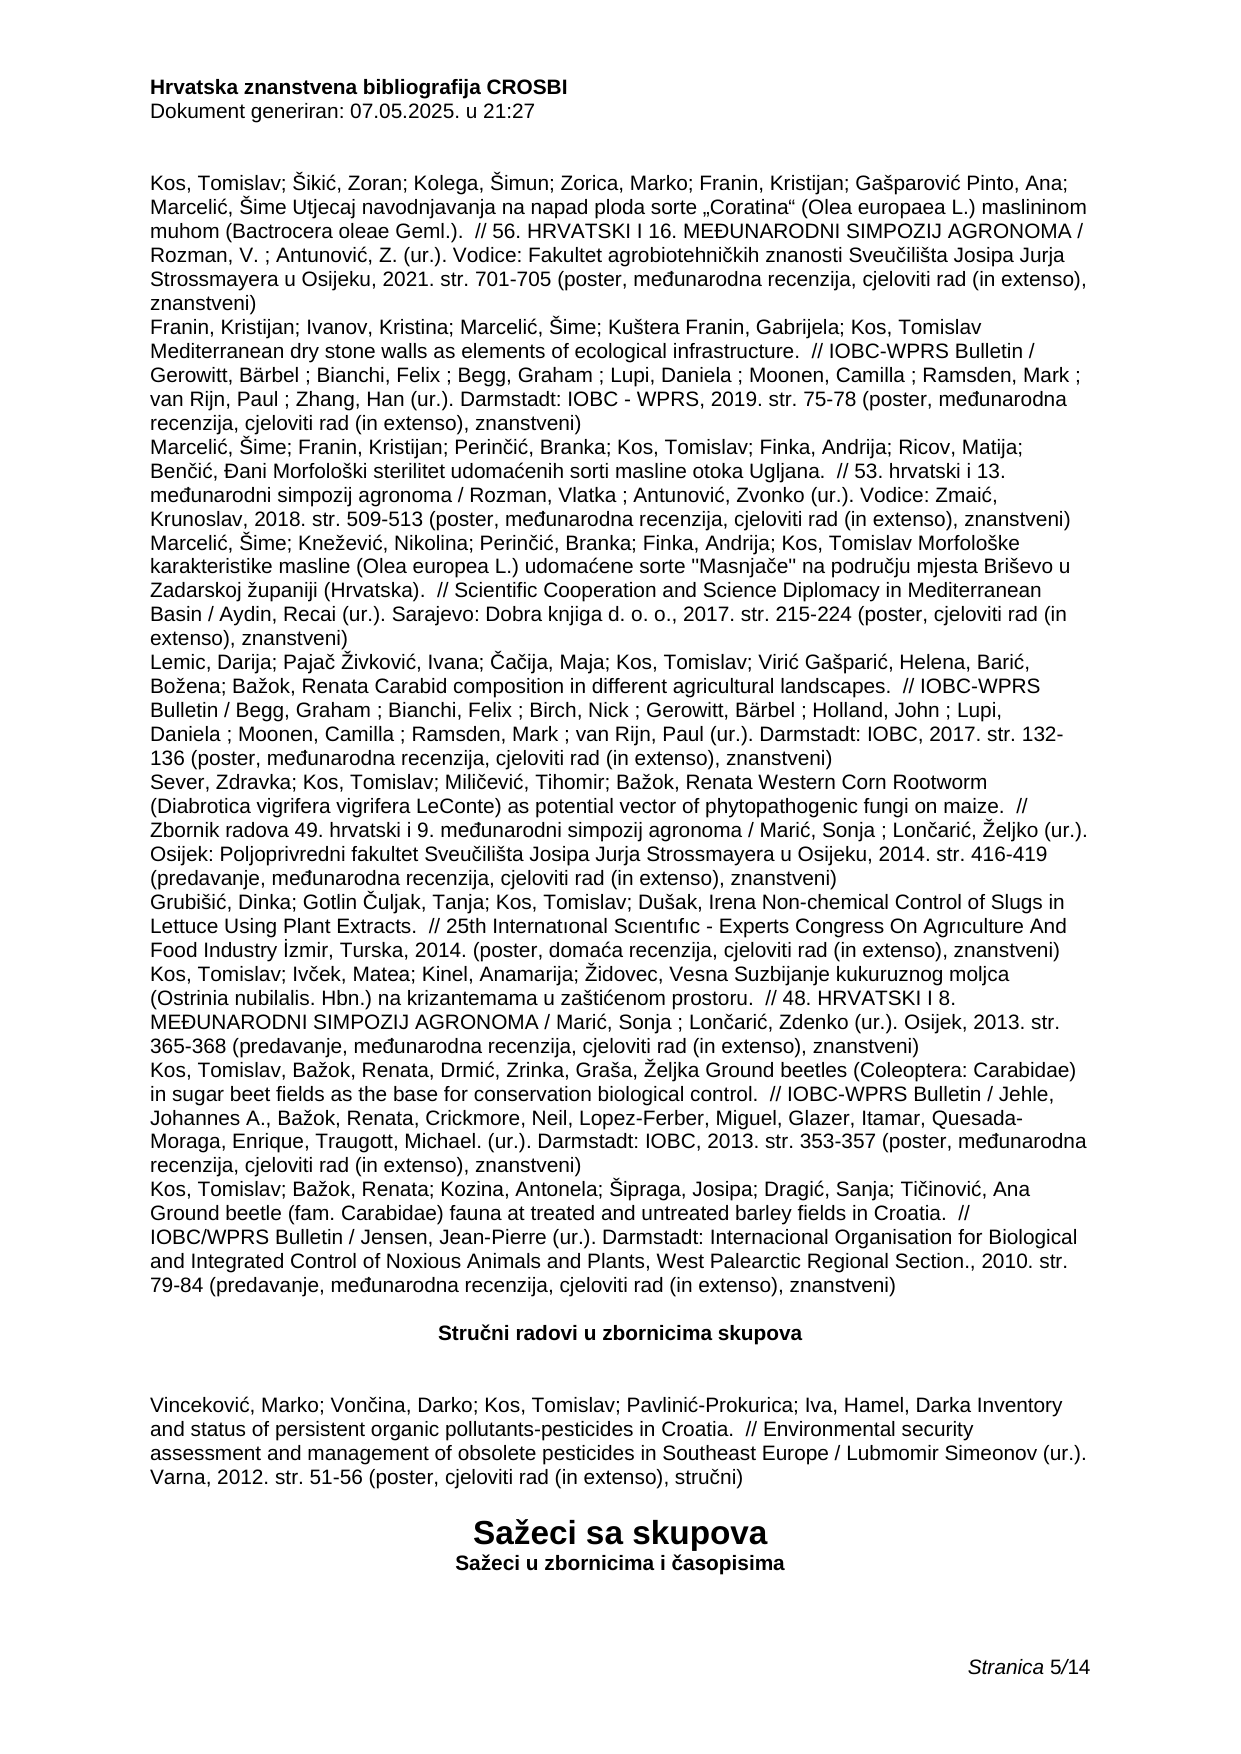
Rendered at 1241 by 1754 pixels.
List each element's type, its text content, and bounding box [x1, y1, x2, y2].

text Grubišić, Dinka; Gotlin Čuljak, Tanja; Kos, Tomislav; Dušak, Irena [150, 890, 1090, 962]
text Vinceković, Marko; Vončina, Darko; Kos, Tomislav; Pavlinić-Prokurica; Iva, Hamel, Darka [150, 1393, 1090, 1489]
subtitle Sažeci sa skupova [150, 1513, 1090, 1551]
text Kos, Tomislav; Ivček, Matea; Kinel, Anamarija; Židovec, Vesna [150, 962, 1090, 1057]
text Franin, Kristijan; Ivanov, Kristina; Marcelić, Šime; Kuštera Franin, Gabrijela; Kos, Tomislav [150, 315, 1090, 434]
text Kos, Tomislav; Bažok, Renata; Kozina, Antonela; Šipraga, Josipa; Dragić, Sanja; Tičinović, Ana [150, 1177, 1090, 1297]
text Kos, Tomislav, Bažok, Renata, Drmić, Zrinka, Graša, Željka [150, 1057, 1090, 1177]
text Marcelić, Šime; Knežević, Nikolina; Perinčić, Branka; Finka, Andrija; Kos, Tomislav [150, 530, 1090, 650]
text Sever, Zdravka; Kos, Tomislav; Miličević, Tihomir; Bažok, Renata [150, 770, 1090, 890]
subtitle Sažeci u zbornicima i časopisima [150, 1551, 1090, 1575]
text Lemic, Darija; Pajač Živković, Ivana; Čačija, Maja; Kos, Tomislav; Virić Gašparić, Helena, Barić, Božena; Bažok, Renata [150, 650, 1090, 770]
text Kos, Tomislav; Šikić, Zoran; Kolega, Šimun; Zorica, Marko; Franin, Kristijan; Gašparović Pinto, Ana; Marcelić, Šime [150, 171, 1090, 315]
text Marcelić, Šime; Franin, Kristijan; Perinčić, Branka; Kos, Tomislav; Finka, Andrija; Ricov, Matija; Benčić, Đani [150, 434, 1090, 530]
subtitle Stručni radovi u zbornicima skupova [150, 1321, 1090, 1345]
